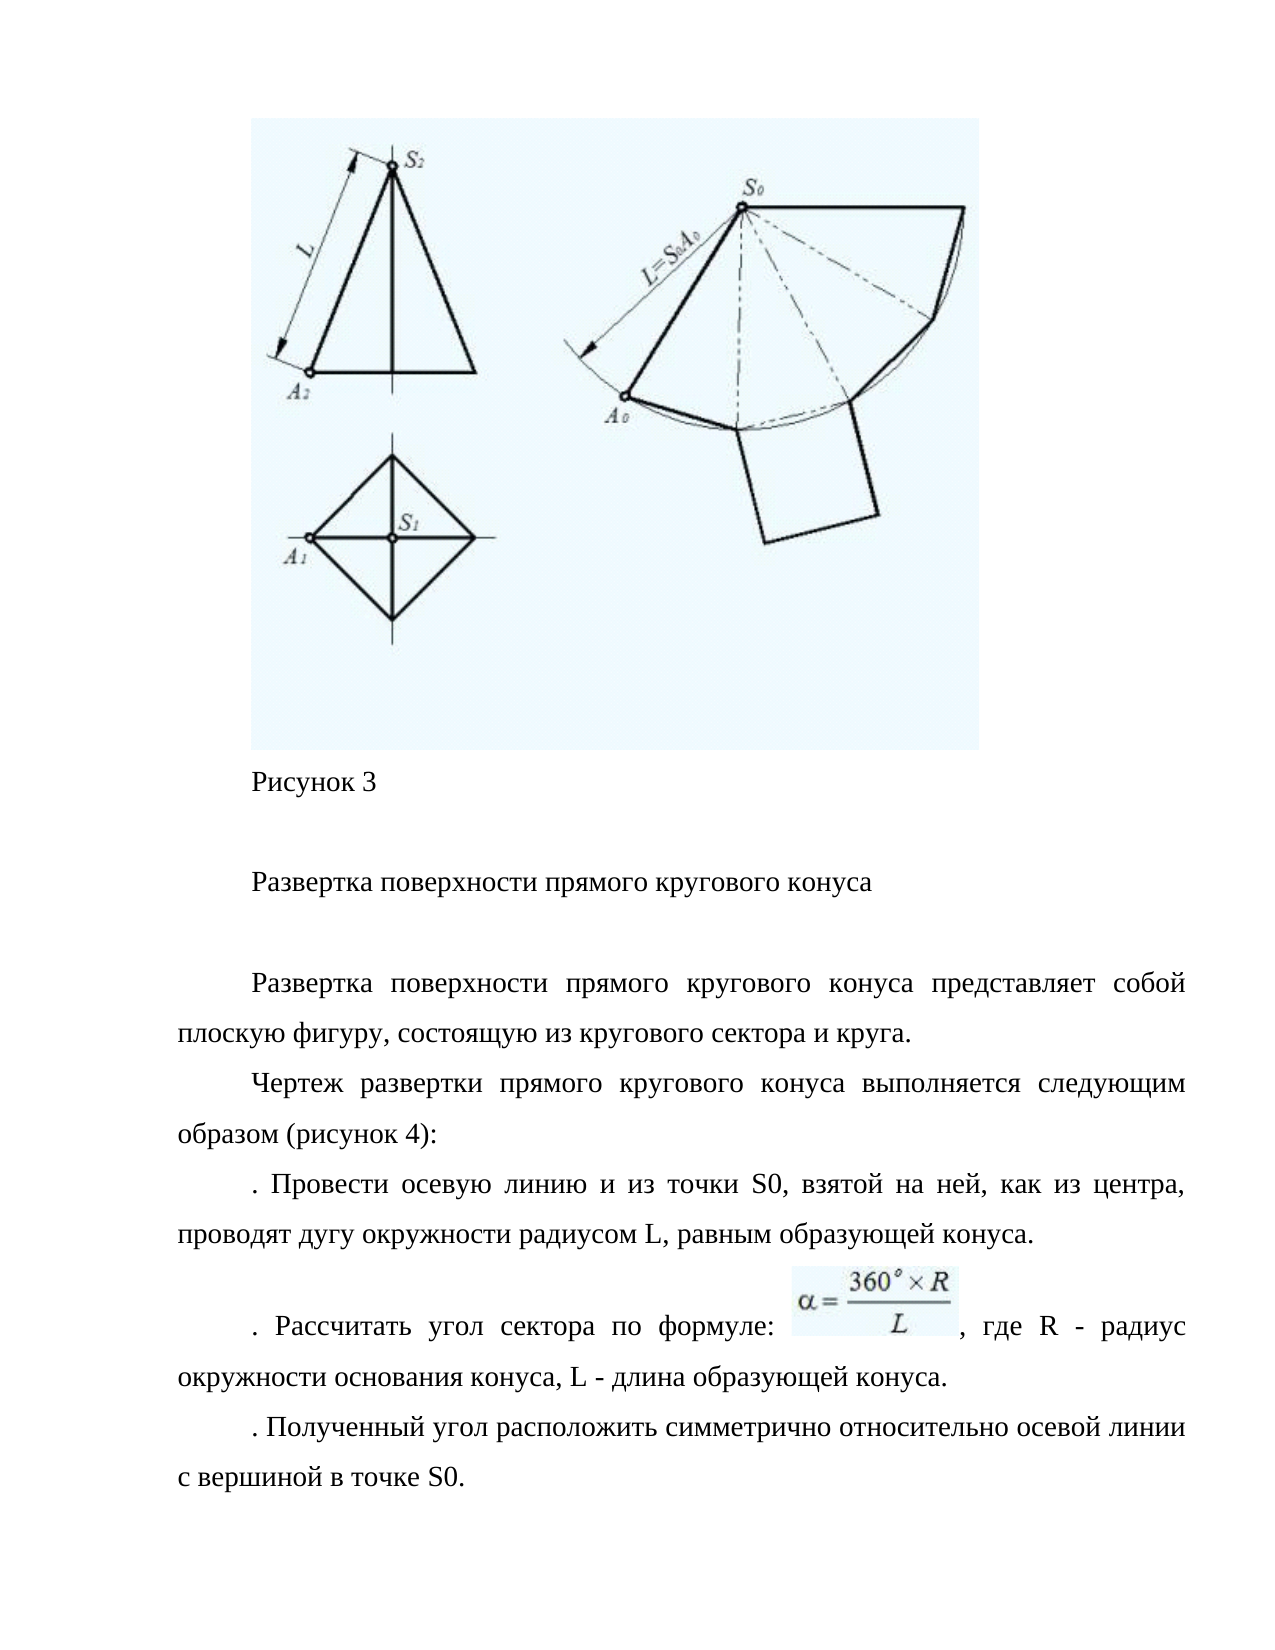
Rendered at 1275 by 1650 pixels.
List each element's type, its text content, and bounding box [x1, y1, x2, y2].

text . Полученный угол расположить симметрично относительно осевой линии с вершиной в точке S0. [177, 1409, 1186, 1493]
picture [251, 118, 980, 750]
text Рисунок 3 [177, 764, 1186, 797]
text Развертка поверхности прямого кругового конуса [177, 864, 1186, 898]
picture [791, 1266, 959, 1336]
text . Рассчитать угол сектора по формуле: , где R - радиус окружности основания конуса, L - длина образующей конуса. [177, 1267, 1186, 1392]
text . Провести осевую линию и из точки S0, взятой на ней, как из центра, проводят дугу окружности радиусом L, равным образующей конуса. [177, 1166, 1186, 1250]
text Чертеж развертки прямого кругового конуса выполняется следующим образом (рисунок 4): [177, 1066, 1186, 1149]
text Развертка поверхности прямого кругового конуса представляет собой плоскую фигуру, состоящую из кругового сектора и круга. [177, 965, 1186, 1049]
